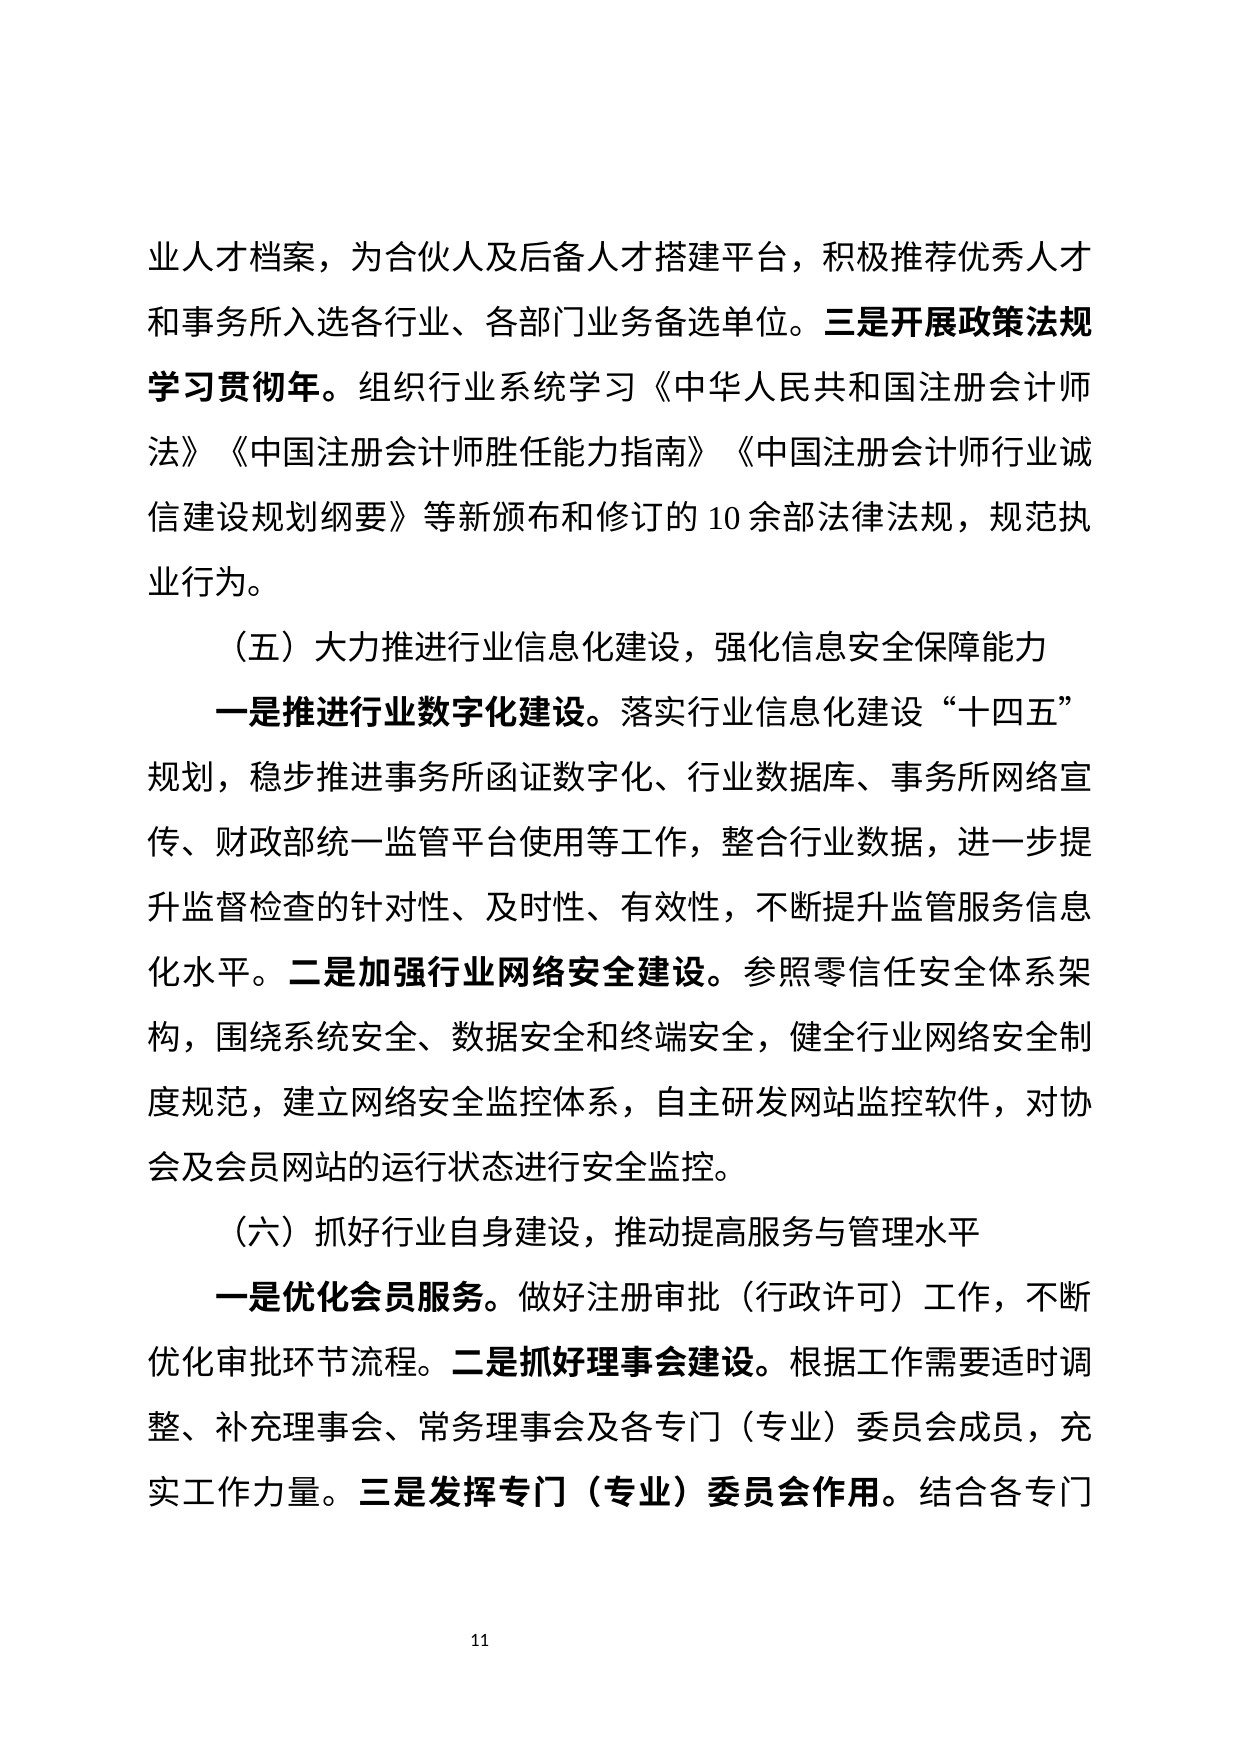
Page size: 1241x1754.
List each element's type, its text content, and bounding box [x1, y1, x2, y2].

text （五）大力推进行业信息化建设，强化信息安全保障能力 [148, 612, 1092, 677]
text （六）抓好行业自身建设，推动提高服务与管理水平 [148, 1197, 1092, 1262]
text 一是推进行业数字化建设。落实行业信息化建设“十四五”规划，稳步推进事务所函证数字化、行业数据库、事务所网络宣传、财政部统一监管平台使用等工作，整合行业数据，进一步提升监督检查的针对性、及时性、有效性，不断提升监管服务信息化水平。二是加强行业网络安全建设。参照零信任安全体系架构，围绕系统安全、数据安全和终端安全，健全行业网络安全制度规范，建立网络安全监控体系，自主研发网站监控软件，对协会及会员网站的运行状态进行安全监控。 [148, 677, 1092, 1197]
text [148, 222, 1092, 612]
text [148, 1262, 1092, 1522]
